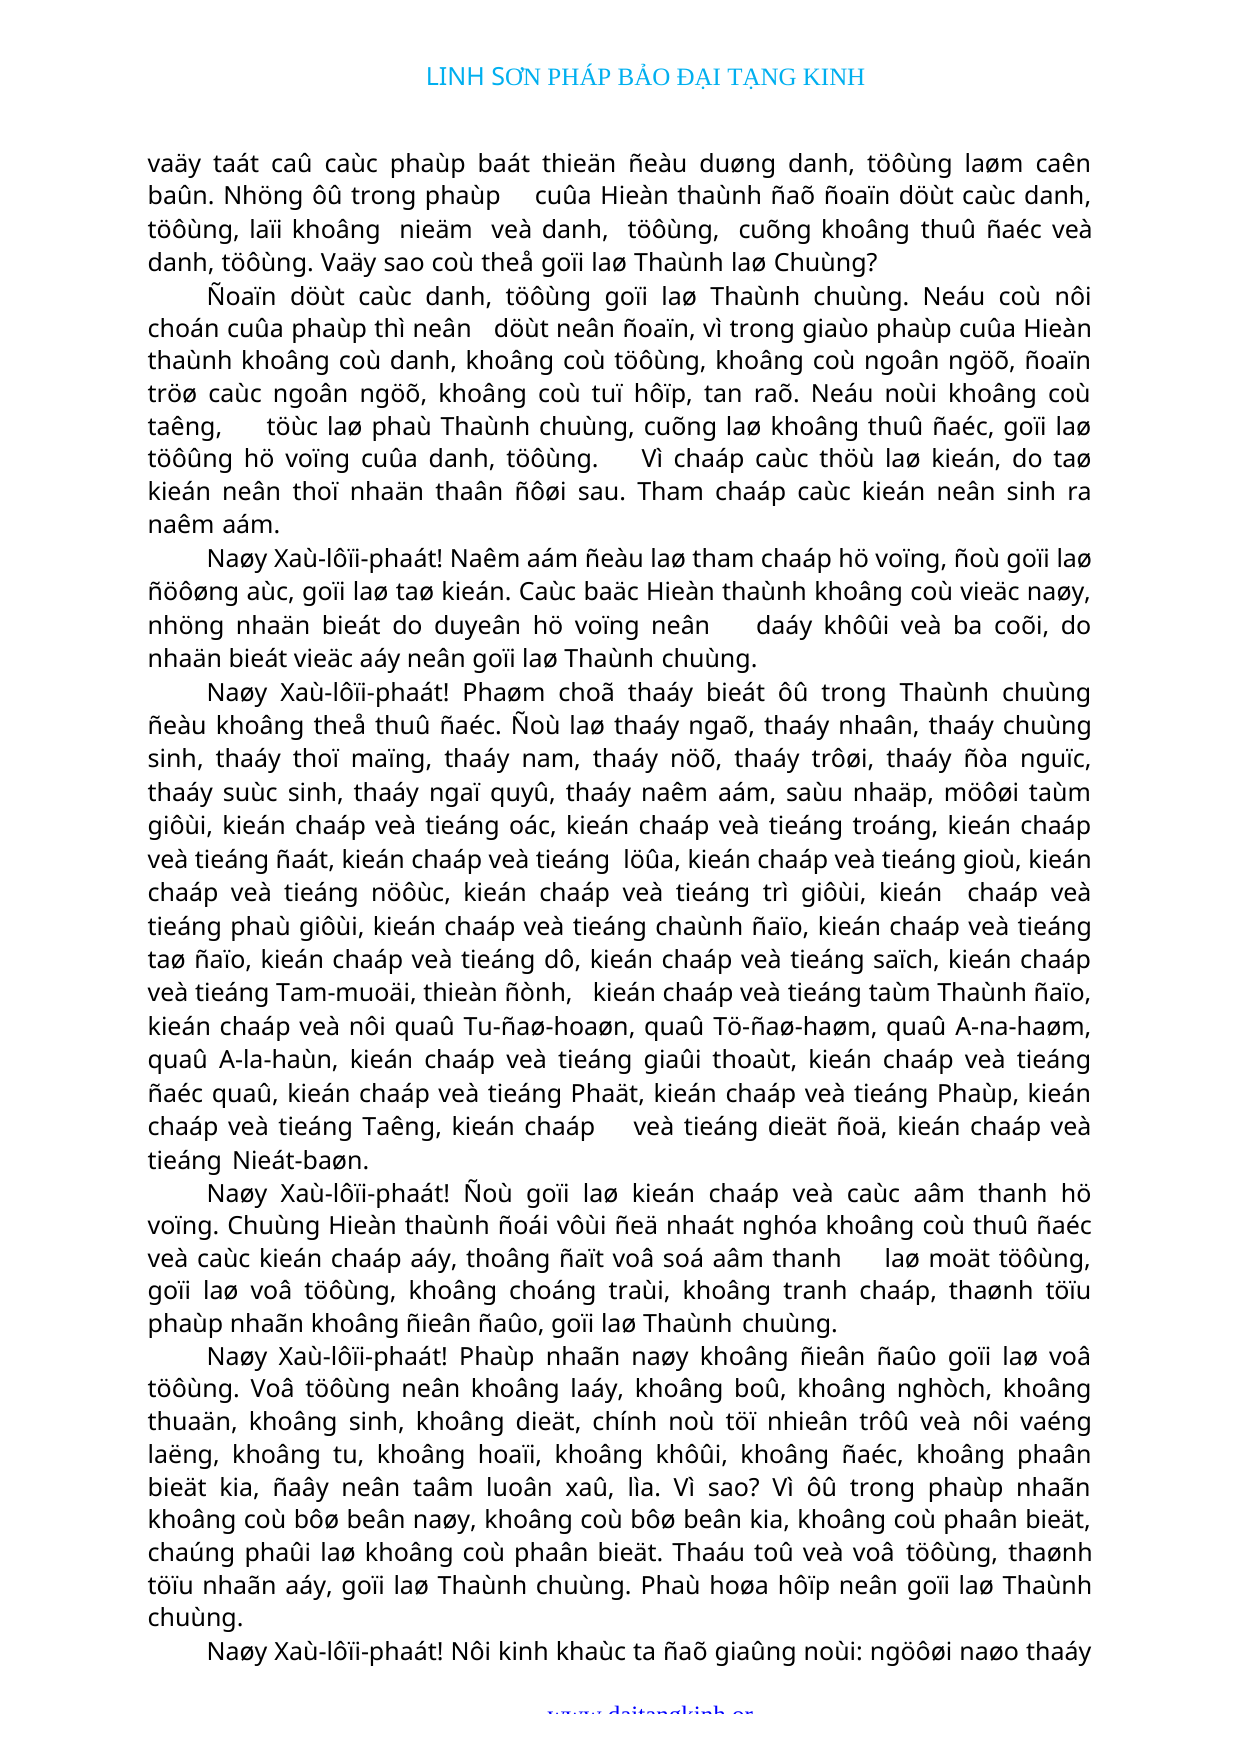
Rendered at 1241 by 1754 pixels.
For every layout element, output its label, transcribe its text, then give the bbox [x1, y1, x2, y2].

text Naøy Xaù-lôïi-phaát! Ñoù goïi laø kieán chaáp veà caùc aâm thanh hö voïng. Chuùng Hieàn thaùnh ñoái vôùi ñeä nhaát nghóa khoâng coù thuû ñaéc veà caùc kieán chaáp aáy, thoâng ñaït voâ soá aâm thanh laø moät töôùng, goïi laø voâ töôùng, khoâng choáng traùi, khoâng tranh chaáp, thaønh töïu phaùp nhaãn khoâng ñieân ñaûo, goïi laø Thaùnh chuùng. [147, 1176, 1093, 1340]
text Naøy Xaù-lôïi-phaát! Phaøm choã thaáy bieát ôû trong Thaùnh chuùng ñeàu khoâng theå thuû ñaéc. Ñoù laø thaáy ngaõ, thaáy nhaân, thaáy chuùng sinh, thaáy thoï maïng, thaáy nam, thaáy nöõ, thaáy trôøi, thaáy ñòa nguïc, thaáy suùc sinh, thaáy ngaï quyû, thaáy naêm aám, saùu nhaäp, möôøi taùm giôùi, kieán chaáp veà tieáng oác, kieán chaáp veà tieáng troáng, kieán chaáp veà tieáng ñaát, kieán chaáp veà tieáng löûa, kieán chaáp veà tieáng gioù, kieán chaáp veà tieáng nöôùc, kieán chaáp veà tieáng trì giôùi, kieán chaáp veà tieáng phaù giôùi, kieán chaáp veà tieáng chaùnh ñaïo, kieán chaáp veà tieáng taø ñaïo, kieán chaáp veà tieáng dô, kieán chaáp veà tieáng saïch, kieán chaáp veà tieáng Tam-muoäi, thieàn ñònh, kieán chaáp veà tieáng taùm Thaùnh ñaïo, kieán chaáp veà nôi quaû Tu-ñaø-hoaøn, quaû Tö-ñaø-haøm, quaû A-na-haøm, quaû A-la-haùn, kieán chaáp veà tieáng giaûi thoaùt, kieán chaáp veà tieáng ñaéc quaû, kieán chaáp veà tieáng Phaät, kieán chaáp veà tieáng Phaùp, kieán chaáp veà tieáng Taêng, kieán chaáp veà tieáng dieät ñoä, kieán chaáp veà tieáng Nieát-baøn. [147, 675, 1093, 1176]
text Naøy Xaù-lôïi-phaát! Naêm aám ñeàu laø tham chaáp hö voïng, ñoù goïi laø ñöôøng aùc, goïi laø taø kieán. Caùc baäc Hieàn thaùnh khoâng coù vieäc naøy, nhöng nhaän bieát do duyeân hö voïng neân daáy khôûi veà ba coõi, do nhaän bieát vieäc aáy neân goïi laø Thaùnh chuùng. [147, 541, 1093, 675]
text Ñoaïn döùt caùc danh, töôùng goïi laø Thaùnh chuùng. Neáu coù nôi choán cuûa phaùp thì neân döùt neân ñoaïn, vì trong giaùo phaùp cuûa Hieàn thaùnh khoâng coù danh, khoâng coù töôùng, khoâng coù ngoân ngöõ, ñoaïn tröø caùc ngoân ngöõ, khoâng coù tuï hôïp, tan raõ. Neáu noùi khoâng coù taêng, töùc laø phaù Thaùnh chuùng, cuõng laø khoâng thuû ñaéc, goïi laø töôûng hö voïng cuûa danh, töôùng. Vì chaáp caùc thöù laø kieán, do taø kieán neân thoï nhaän thaân ñôøi sau. Tham chaáp caùc kieán neân sinh ra naêm aám. [147, 279, 1093, 541]
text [147, 1634, 1093, 1667]
text Naøy Xaù-lôïi-phaát! Phaùp nhaãn naøy khoâng ñieân ñaûo goïi laø voâ töôùng. Voâ töôùng neân khoâng laáy, khoâng boû, khoâng nghòch, khoâng thuaän, khoâng sinh, khoâng dieät, chính noù töï nhieân trôû veà nôi vaéng laëng, khoâng tu, khoâng hoaïi, khoâng khôûi, khoâng ñaéc, khoâng phaân bieät kia, ñaây neân taâm luoân xaû, lìa. Vì sao? Vì ôû trong phaùp nhaãn khoâng coù bôø beân naøy, khoâng coù bôø beân kia, khoâng coù phaân bieät, chaúng phaûi laø khoâng coù phaân bieät. Thaáu toû veà voâ töôùng, thaønh töïu nhaãn aáy, goïi laø Thaùnh chuùng. Phaù hoøa hôïp neân goïi laø Thaùnh chuùng. [147, 1340, 1093, 1634]
text vaäy taát caû caùc phaùp baát thieän ñeàu duøng danh, töôùng laøm caên baûn. Nhöng ôû trong phaùp cuûa Hieàn thaùnh ñaõ ñoaïn döùt caùc danh, töôùng, laïi khoâng nieäm veà danh, töôùng, cuõng khoâng thuû ñaéc veà danh, töôùng. Vaäy sao coù theå goïi laø Thaùnh laø Chuùng? [147, 145, 1093, 279]
